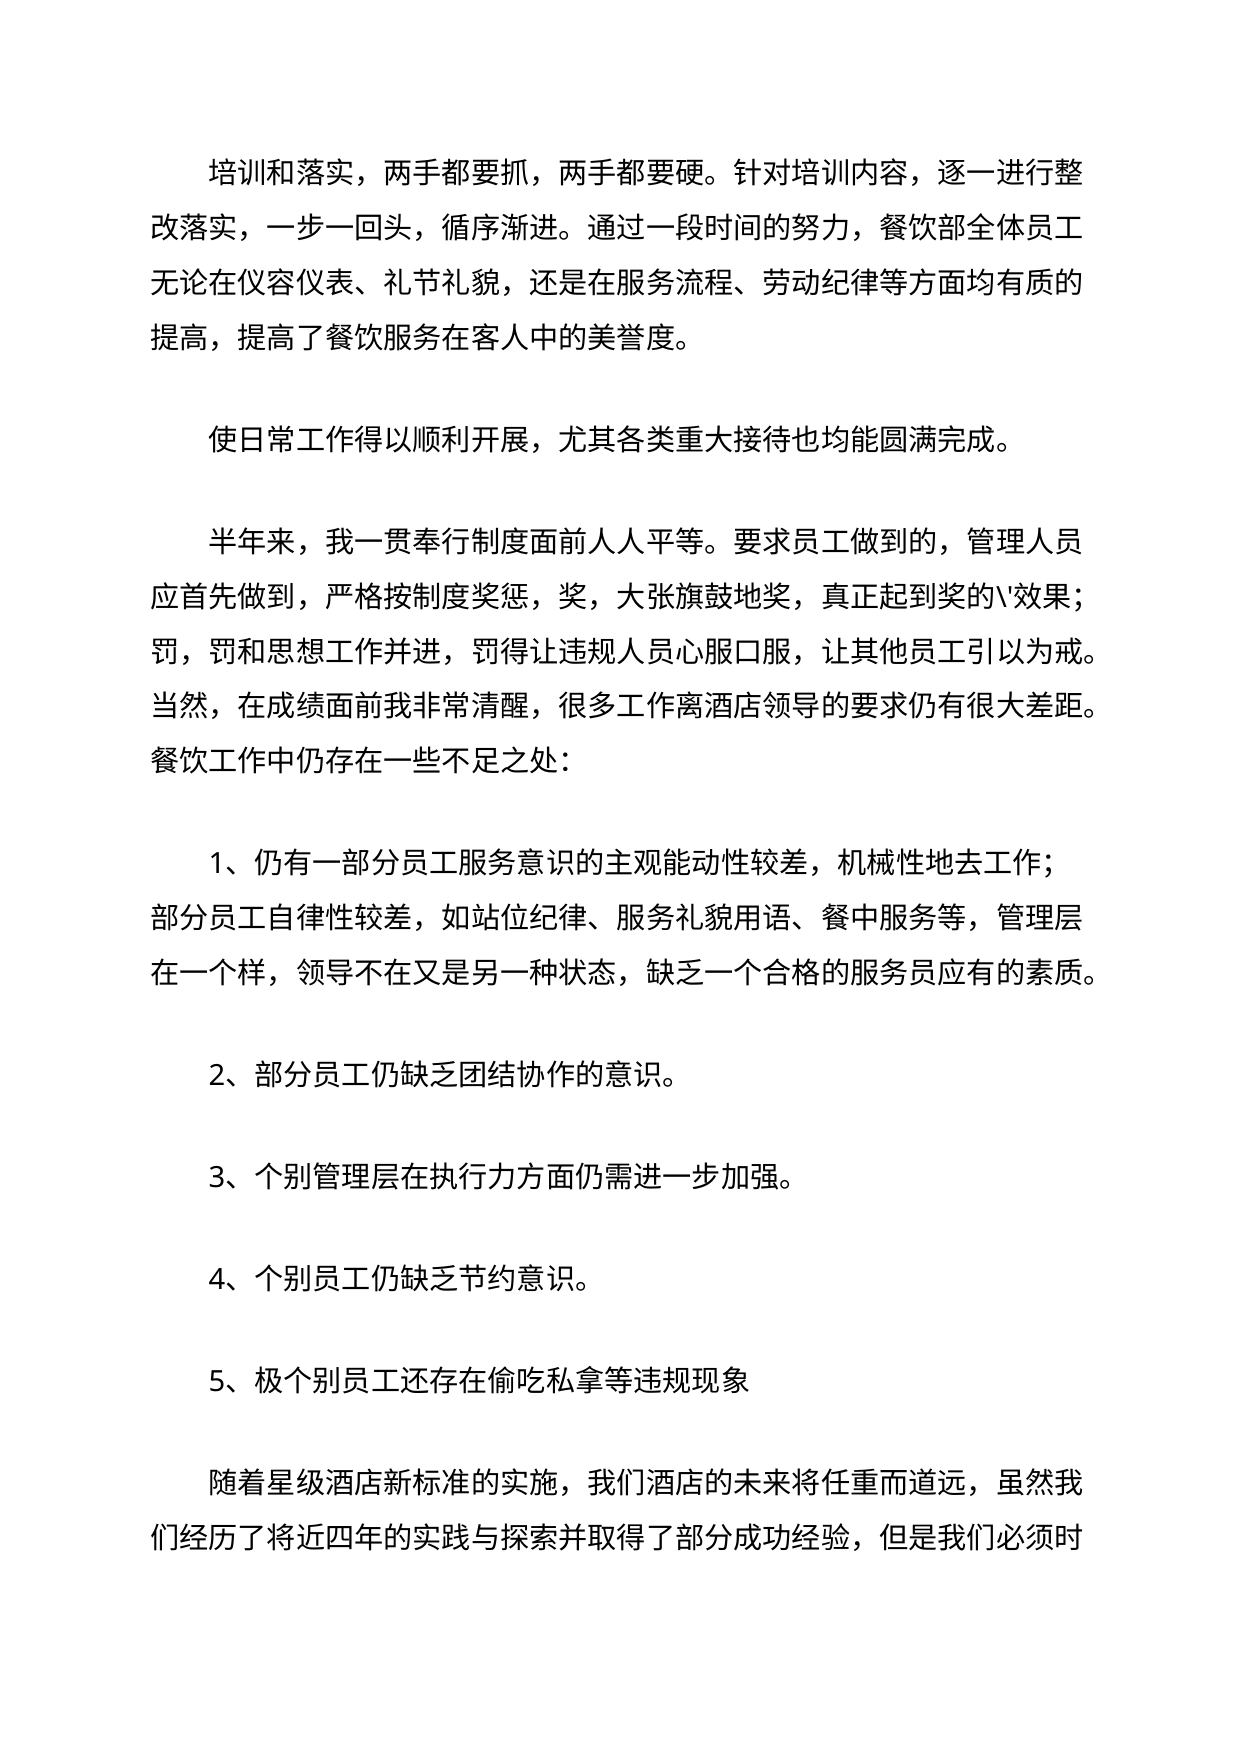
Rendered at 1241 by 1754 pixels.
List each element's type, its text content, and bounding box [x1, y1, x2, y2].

text 使日常工作得以顺利开展，尤其各类重大接待也均能圆满完成。 [150, 416, 1090, 459]
text 5、极个别员工还存在偷吃私拿等违规现象 [150, 1357, 1090, 1400]
text 半年来，我一贯奉行制度面前人人平等。要求员工做到的，管理人员应首先做到，严格按制度奖惩，奖，大张旗鼓地奖，真正起到奖的\'效果；罚，罚和思想工作并进，罚得让违规人员心服口服，让其他员工引以为戒。当然，在成绩面前我非常清醒，很多工作离酒店领导的要求仍有很大差距。餐饮工作中仍存在一些不足之处： [150, 518, 1090, 780]
text 培训和落实，两手都要抓，两手都要硬。针对培训内容，逐一进行整改落实，一步一回头，循序渐进。通过一段时间的努力，餐饮部全体员工无论在仪容仪表、礼节礼貌，还是在服务流程、劳动纪律等方面均有质的提高，提高了餐饮服务在客人中的美誉度。 [150, 150, 1090, 357]
text 1、仍有一部分员工服务意识的主观能动性较差，机械性地去工作；部分员工自律性较差，如站位纪律、服务礼貌用语、餐中服务等，管理层在一个样，领导不在又是另一种状态，缺乏一个合格的服务员应有的素质。 [150, 840, 1090, 992]
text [150, 1459, 1090, 1556]
text 4、个别员工仍缺乏节约意识。 [150, 1255, 1090, 1298]
text 3、个别管理层在执行力方面仍需进一步加强。 [150, 1153, 1090, 1196]
text 2、部分员工仍缺乏团结协作的意识。 [150, 1051, 1090, 1094]
